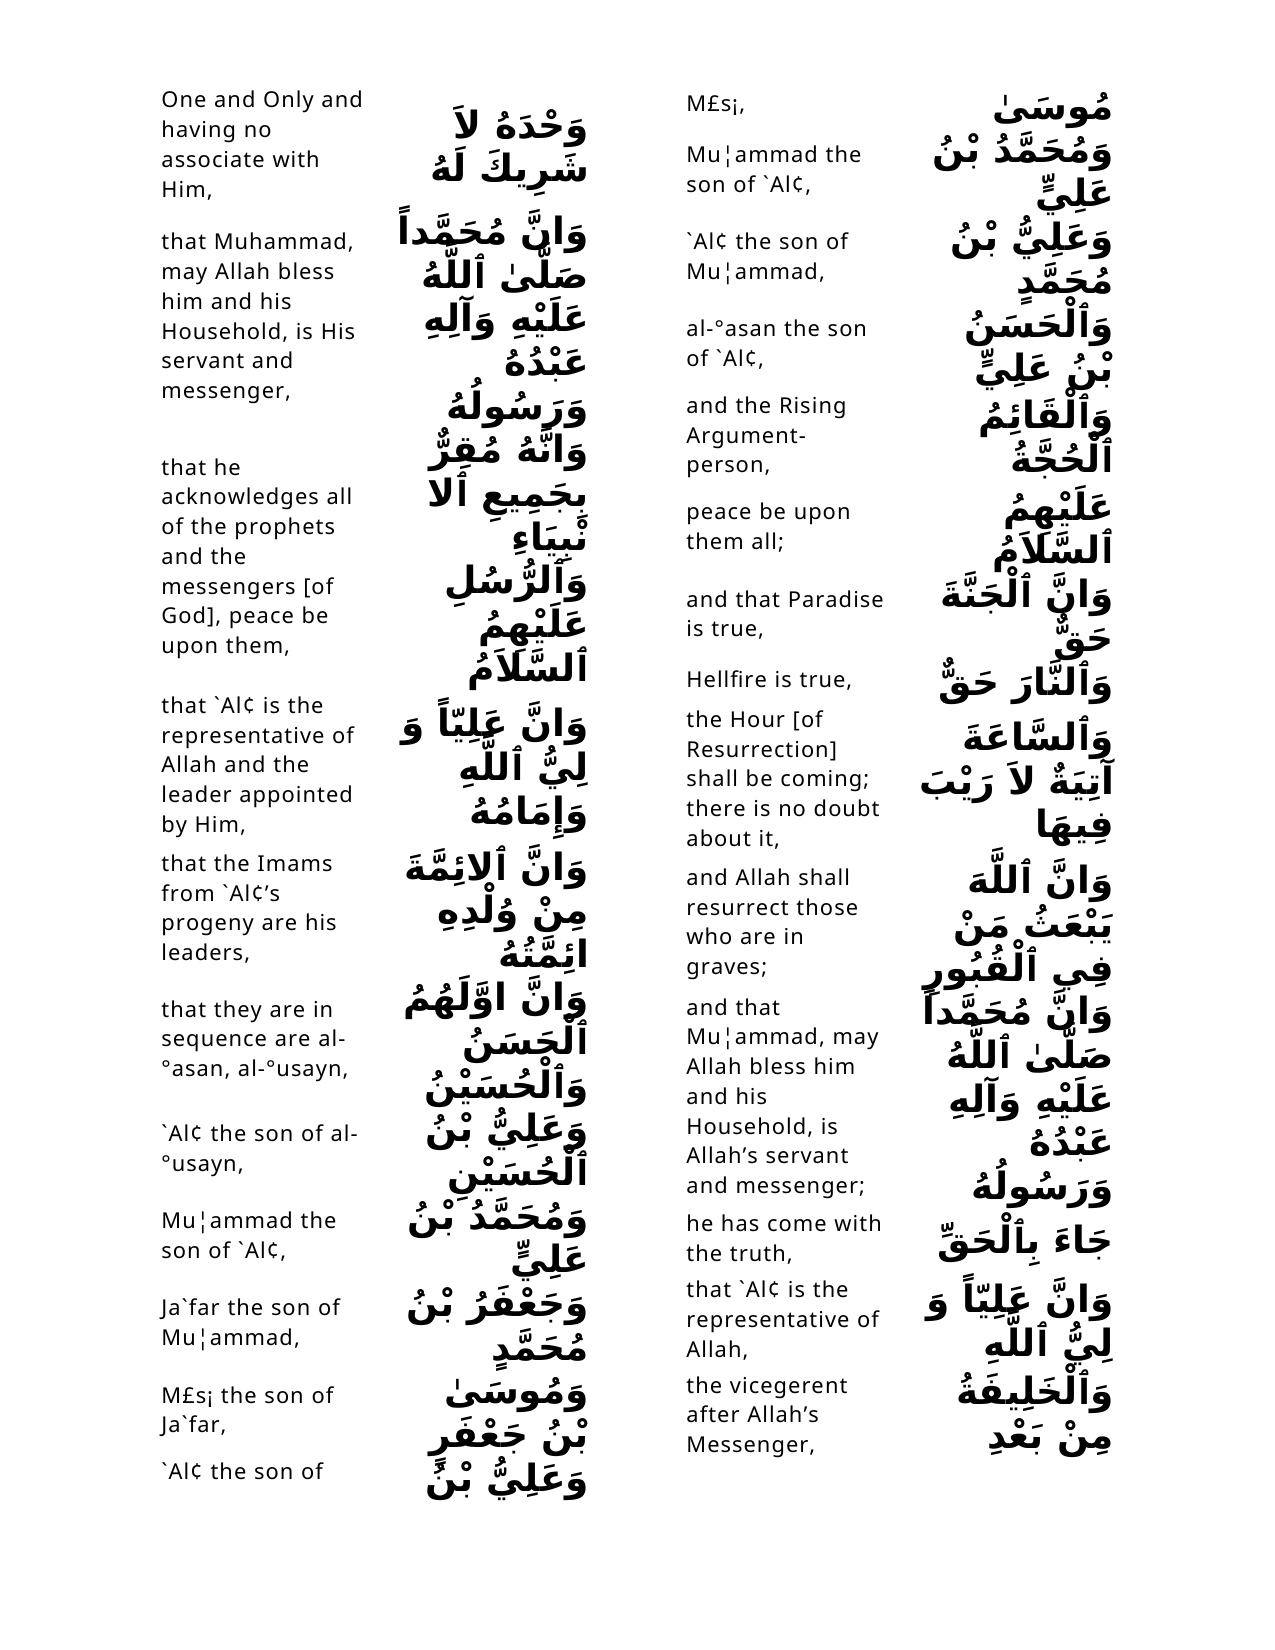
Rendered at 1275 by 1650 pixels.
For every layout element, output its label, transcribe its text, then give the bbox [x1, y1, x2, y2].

table_cell `Al¢ the son of al-°usayn, [150, 1107, 375, 1194]
table_cell وَٱلْحَسَنُ بْنُ عَلِيٍّ [900, 303, 1125, 390]
table_cell Ja`far the son of Mu¦ammad, [150, 1282, 375, 1369]
table_cell وَمُحَمَّدُ بْنُ عَلِيٍّ [900, 128, 1125, 215]
table_cell and that Paradise is true, [675, 573, 900, 660]
table_cell وَانَّ اوَّلَهُمُ ٱلْحَسَنُ وَٱلْحُسَيْنُ [375, 976, 600, 1107]
table_cell وَٱلْخَلِيفَةُ مِنْ بَعْدِ رَسُولِ ٱللَّهِ [900, 1370, 1125, 1465]
table_cell وَعَلِيُّ بْنُ ٱلْحُسَيْنِ [375, 1107, 600, 1194]
table_cell `Al¢ the son of Mu¦ammad, [675, 215, 900, 303]
table_cell and that Mu¦ammad, may Allah bless him and his Household, is Allah’s servant and messenger; [675, 990, 900, 1208]
table_cell he has come with the truth, [675, 1208, 900, 1274]
table_cell وَانَّ ٱللَّهَ يَبْعَثُ مَنْ فِي ٱلْقُبُورِ [900, 859, 1125, 990]
table_cell وَعَلِيُّ بْنُ مُحَمَّدٍ [900, 215, 1125, 303]
table_cell that the Imams from `Al¢’s progeny are his leaders, [150, 845, 375, 976]
table_cell Mu¦ammad the son of `Al¢, [675, 128, 900, 215]
table_cell وَحْدَهُ لاَ شَرِيكَ لَهُ [375, 84, 600, 210]
table_cell Hellfire is true, [675, 660, 900, 704]
table_cell وَٱلْقَائِمُ ٱلْحُجَّةُ [900, 390, 1125, 486]
table_cell the vicegerent after Allah’s Messenger, [675, 1370, 900, 1465]
table_cell وَعَلِيُّ بْنُ مُوسَىٰ [375, 1456, 600, 1500]
table_cell and the Rising Argument-person, [675, 390, 900, 486]
table_cell that Muhammad, may Allah bless him and his Household, is His servant and messenger, [150, 210, 375, 428]
table_cell وَانَّهُ مُقِرٌّ بِجَمِيعِ ٱلا نْبِيَاءِ وَٱلرُّسُلِ عَلَيْهِمُ ٱلسَّلاَمُ [375, 428, 600, 690]
table_cell عَلَيْهِمُ ٱلسَّلاَمُ [900, 486, 1125, 573]
table_cell that they are in sequence are al-°asan, al-°usayn, [150, 976, 375, 1107]
table_cell that he acknowledges all of the prophets and the messengers [of God], peace be upon them, [150, 428, 375, 690]
table_cell وَمُحَمَّدُ بْنُ عَلِيٍّ [375, 1194, 600, 1282]
table_cell peace be upon them all; [675, 486, 900, 573]
table_cell وَجَعْفَرُ بْنُ مُحَمَّدٍ [375, 1282, 600, 1369]
table_cell Mu¦ammad the son of `Al¢, [150, 1194, 375, 1282]
table_cell `Al¢ the son of M£s¡, [150, 1456, 375, 1500]
table_cell وَٱلنَّارَ حَقٌّ [900, 660, 1125, 704]
table_cell the Hour [of Resurrection] shall be coming; there is no doubt about it, [675, 704, 900, 859]
table_cell One and Only and having no associate with Him, [150, 84, 375, 210]
table_cell وَانَّ عَلِيّاً وَ لِيُّ ٱللَّهِ وَإِمَامُهُ [375, 690, 600, 845]
table_cell وَانَّ ٱلائِمَّةَ مِنْ وُلْدِهِ ائِمَّتُهُ [375, 845, 600, 976]
table_cell that `Al¢ is the representative of Allah, [675, 1274, 900, 1369]
table_cell وَانَّ عَلِيّاً وَ لِيُّ ٱللَّهِ [900, 1274, 1125, 1369]
table_cell and Allah shall resurrect those who are in graves; [675, 859, 900, 990]
table_cell وَعَلِيُّ بْنُ مُوسَىٰ [900, 84, 1125, 128]
table_cell `Al¢ the son of M£s¡, [675, 84, 900, 128]
table_cell al-°asan the son of `Al¢, [675, 303, 900, 390]
table_cell جَاءَ بِٱلْحَقِّ [900, 1208, 1125, 1274]
table_cell وَمُوسَىٰ بْنُ جَعْفَرٍ [375, 1369, 600, 1456]
table_cell وَانَّ مُحَمَّداً صَلَّىٰ ٱللَّهُ عَلَيْهِ وَآلِهِ عَبْدُهُ وَرَسُولُهُ [375, 210, 600, 428]
table_cell وَانَّ مُحَمَّداً صَلَّىٰ ٱللَّهُ عَلَيْهِ وَآلِهِ عَبْدُهُ وَرَسُولُهُ [900, 990, 1125, 1208]
table_cell وَانَّ ٱلْجَنَّةَ حَقٌّ [900, 573, 1125, 660]
table_cell M£s¡ the son of Ja`far, [150, 1369, 375, 1456]
table_cell وَٱلسَّاعَةَ آتِيَةٌ لاَ رَيْبَ فِيهَا [900, 704, 1125, 859]
table_cell that `Al¢ is the representative of Allah and the leader appointed by Him, [150, 690, 375, 845]
